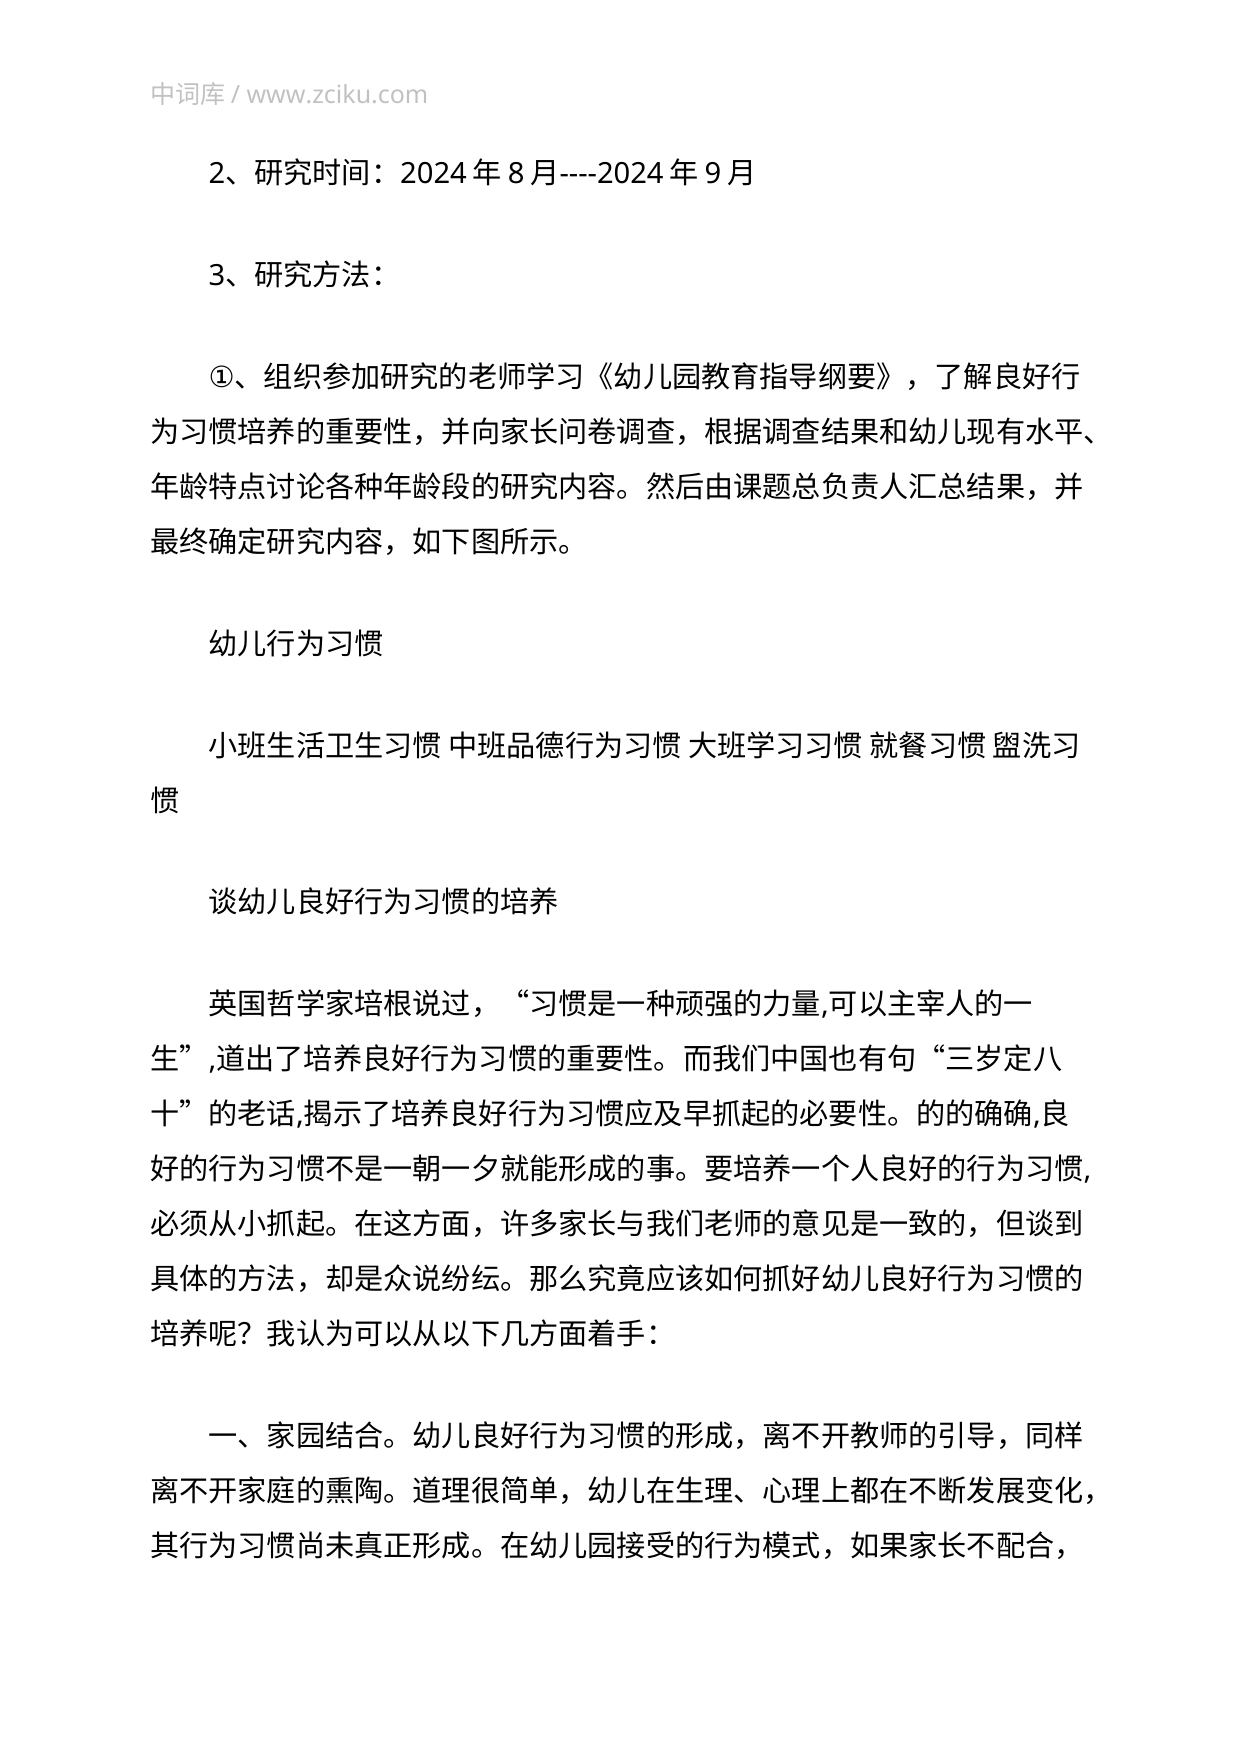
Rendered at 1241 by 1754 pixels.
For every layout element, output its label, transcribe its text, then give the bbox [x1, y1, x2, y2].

text 2、研究时间：2024年8月----2024年9月 [150, 150, 1090, 192]
text 英国哲学家培根说过，“习惯是一种顽强的力量,可以主宰人的一生”,道出了培养良好行为习惯的重要性。而我们中国也有句“三岁定八十”的老话,揭示了培养良好行为习惯应及早抓起的必要性。的的确确,良好的行为习惯不是一朝一夕就能形成的事。要培养一个人良好的行为习惯,必须从小抓起。在这方面，许多家长与我们老师的意见是一致的，但谈到具体的方法，却是众说纷纭。那么究竟应该如何抓好幼儿良好行为习惯的培养呢？我认为可以从以下几方面着手： [150, 981, 1090, 1353]
text 小班生活卫生习惯 中班品德行为习惯 大班学习习惯 就餐习惯 盥洗习惯 [150, 722, 1090, 819]
text 谈幼儿良好行为习惯的培养 [150, 879, 1090, 921]
text ①、组织参加研究的老师学习《幼儿园教育指导纲要》，了解良好行为习惯培养的重要性，并向家长问卷调查，根据调查结果和幼儿现有水平、年龄特点讨论各种年龄段的研究内容。然后由课题总负责人汇总结果，并最终确定研究内容，如下图所示。 [150, 354, 1090, 561]
text 幼儿行为习惯 [150, 621, 1090, 663]
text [150, 1412, 1090, 1564]
text 3、研究方法： [150, 252, 1090, 294]
